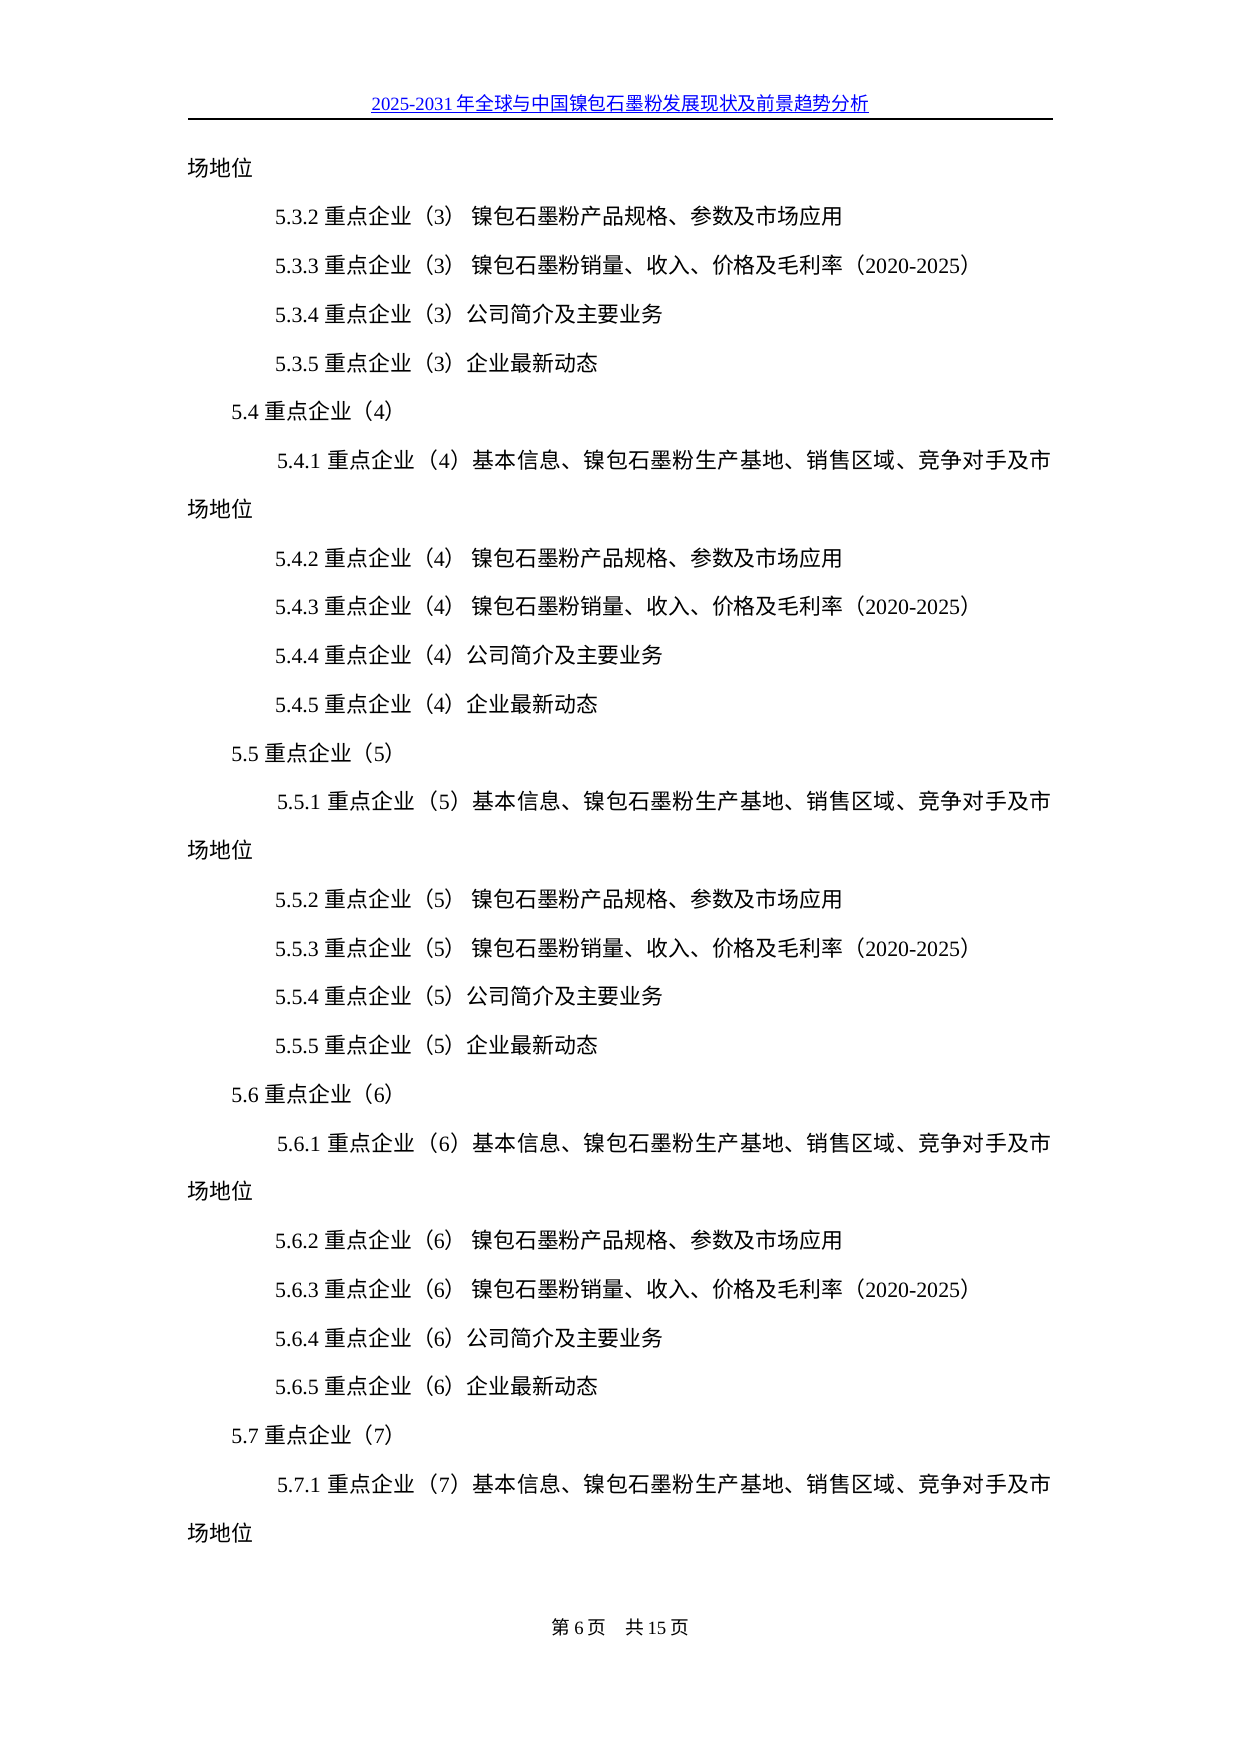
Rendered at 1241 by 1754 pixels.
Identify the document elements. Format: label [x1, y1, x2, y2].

text [187, 150, 1053, 1548]
